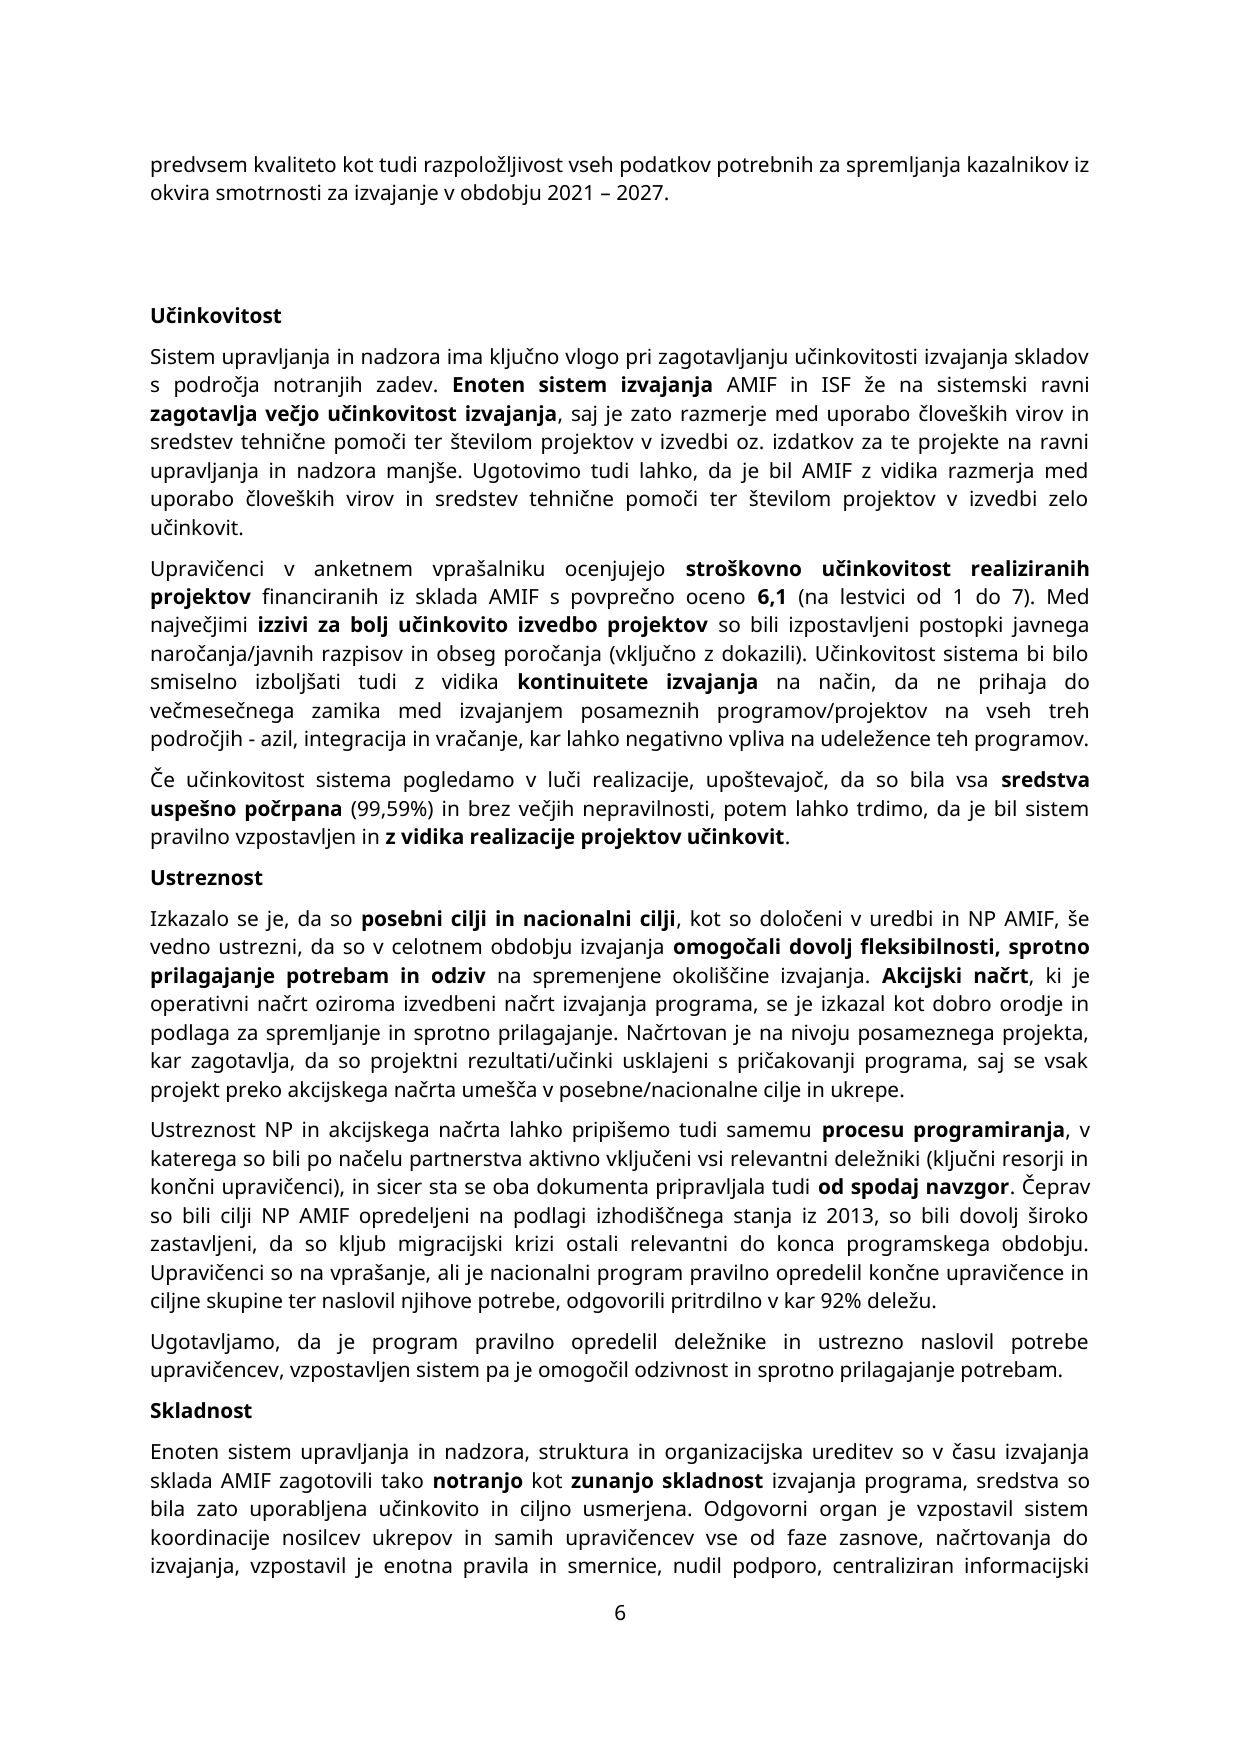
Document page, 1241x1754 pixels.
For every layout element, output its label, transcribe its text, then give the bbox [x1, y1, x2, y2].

text Ustreznost [150, 863, 1090, 892]
text Skladnost [150, 1397, 1090, 1425]
text Ustreznost NP in akcijskega načrta lahko pripišemo tudi samemu procesu programiranja, v katerega so bili po načelu partnerstva aktivno vključeni vsi relevantni deležniki (ključni resorji in končni upravičenci), in sicer sta se oba dokumenta pripravljala tudi od spodaj navzgor. Čeprav so bili cilji NP AMIF opredeljeni na podlagi izhodiščnega stanja iz 2013, so bili dovolj široko zastavljeni, da so kljub migracijski krizi ostali relevantni do konca programskega obdobju. Upravičenci so na vprašanje, ali je nacionalni program pravilno opredelil končne upravičence in ciljne skupine ter naslovil njihove potrebe, odgovorili pritrdilno v kar 92% deležu. [150, 1116, 1090, 1315]
text Če učinkovitost sistema pogledamo v luči realizacije, upoštevajoč, da so bila vsa sredstva uspešno počrpana (99,59%) in brez večjih nepravilnosti, potem lahko trdimo, da je bil sistem pravilno vzpostavljen in z vidika realizacije projektov učinkovit. [150, 765, 1090, 851]
text Upravičenci v anketnem vprašalniku ocenjujejo stroškovno učinkovitost realiziranih projektov financiranih iz sklada AMIF s povprečno oceno 6,1 (na lestvici od 1 do 7). Med največjimi izzivi za bolj učinkovito izvedbo projektov so bili izpostavljeni postopki javnega naročanja/javnih razpisov in obseg poročanja (vključno z dokazili). Učinkovitost sistema bi bilo smiselno izboljšati tudi z vidika kontinuitete izvajanja na način, da ne prihaja do večmesečnega zamika med izvajanjem posameznih programov/projektov na vseh treh področjih - azil, integracija in vračanje, kar lahko negativno vpliva na udeležence teh programov. [150, 554, 1090, 753]
text Sistem upravljanja in nadzora ima ključno vlogo pri zagotavljanju učinkovitosti izvajanja skladov s področja notranjih zadev. Enoten sistem izvajanja AMIF in ISF že na sistemski ravni zagotavlja večjo učinkovitost izvajanja, saj je zato razmerje med uporabo človeških virov in sredstev tehnične pomoči ter številom projektov v izvedbi oz. izdatkov za te projekte na ravni upravljanja in nadzora manjše. Ugotovimo tudi lahko, da je bil AMIF z vidika razmerja med uporabo človeških virov in sredstev tehnične pomoči ter številom projektov v izvedbi zelo učinkovit. [150, 342, 1090, 541]
text Izkazalo se je, da so posebni cilji in nacionalni cilji, kot so določeni v uredbi in NP AMIF, še vedno ustrezni, da so v celotnem obdobju izvajanja omogočali dovolj fleksibilnosti, sprotno prilagajanje potrebam in odziv na spremenjene okoliščine izvajanja. Akcijski načrt, ki je operativni načrt oziroma izvedbeni načrt izvajanja programa, se je izkazal kot dobro orodje in podlaga za spremljanje in sprotno prilagajanje. Načrtovan je na nivoju posameznega projekta, kar zagotavlja, da so projektni rezultati/učinki usklajeni s pričakovanji programa, saj se vsak projekt preko akcijskega načrta umešča v posebne/nacionalne cilje in ukrepe. [150, 904, 1090, 1103]
text Ugotavljamo, da je program pravilno opredelil deležnike in ustrezno naslovil potrebe upravičencev, vzpostavljen sistem pa je omogočil odzivnost in sprotno prilagajanje potrebam. [150, 1327, 1090, 1384]
text Učinkovitost [150, 301, 1090, 330]
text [150, 150, 1090, 207]
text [150, 1437, 1090, 1580]
